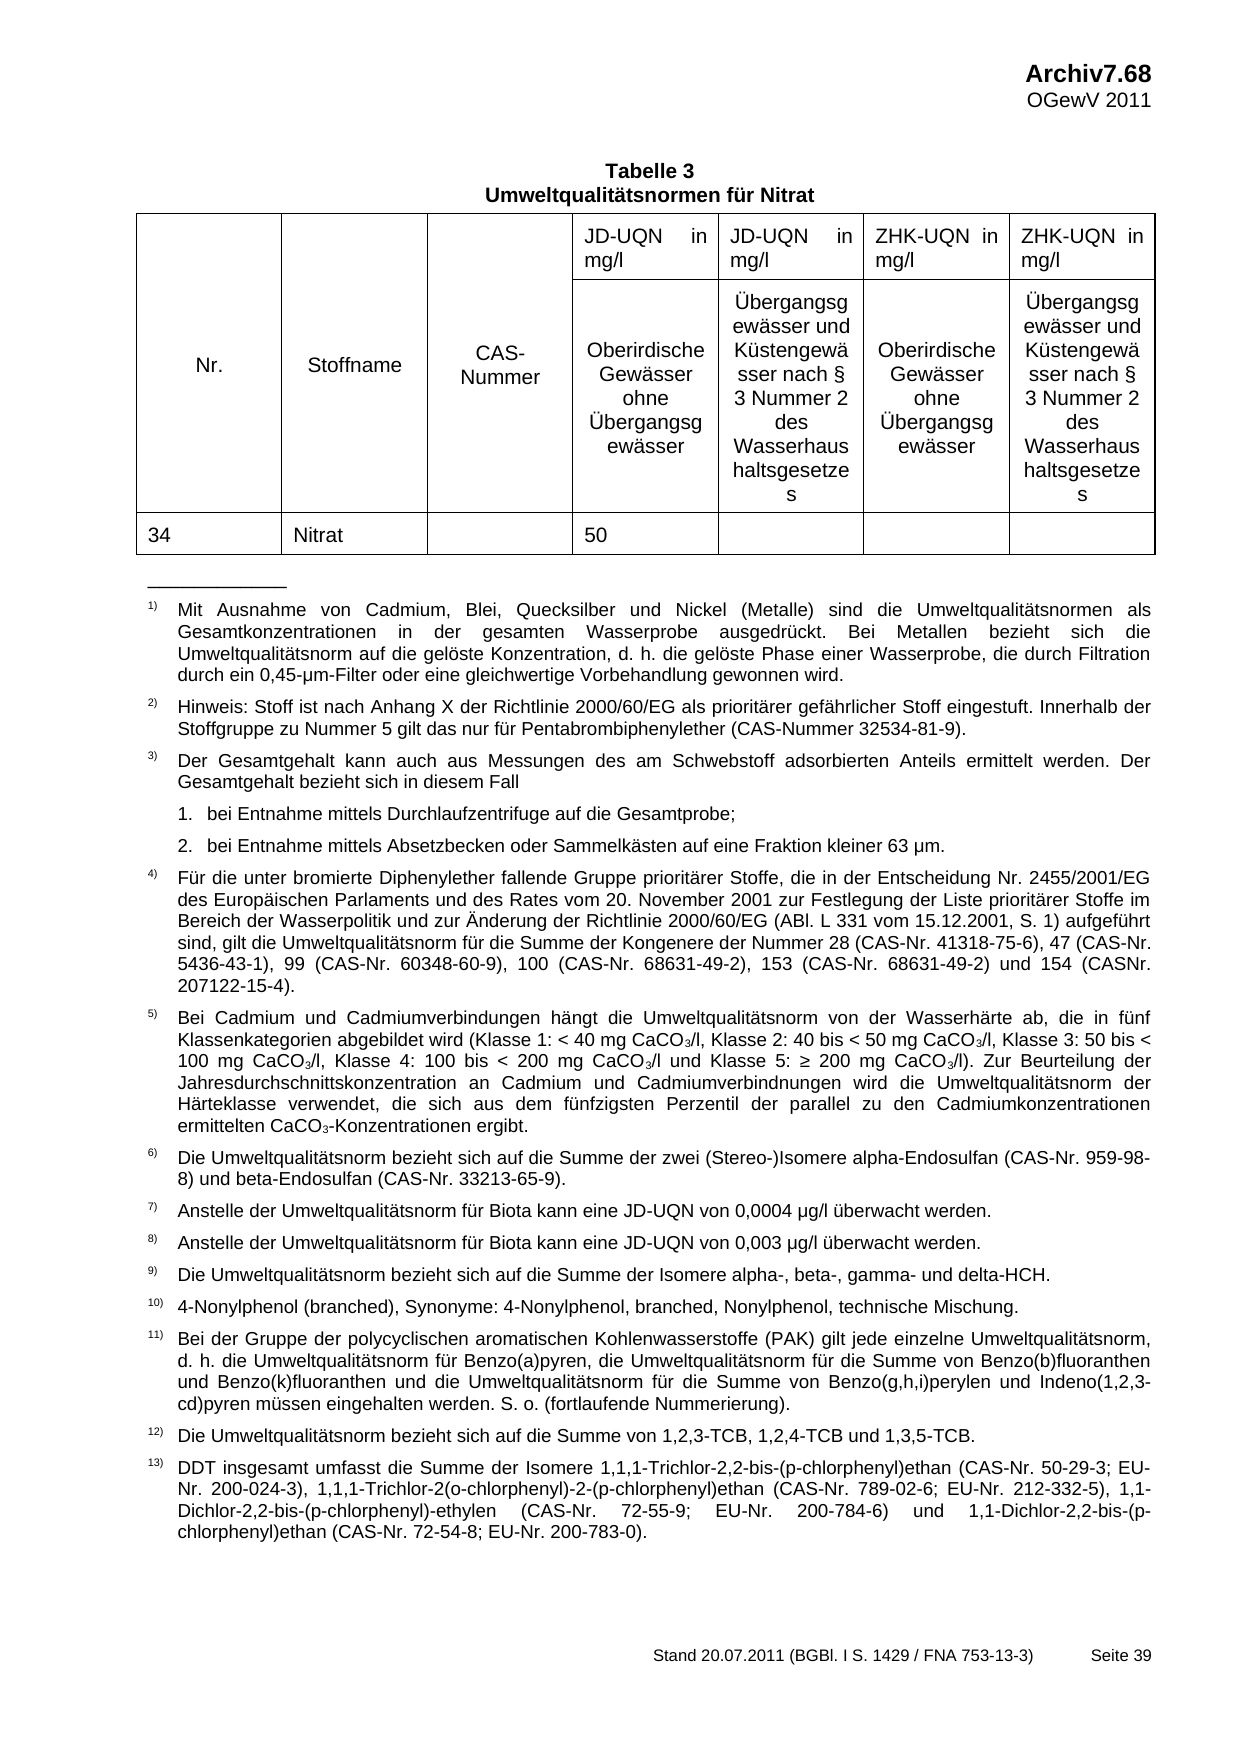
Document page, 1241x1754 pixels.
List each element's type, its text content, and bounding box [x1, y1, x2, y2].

text 2. bei Entnahme mittels Absetzbecken oder Sammelkästen auf eine Fraktion kleiner 63 μm. [177, 835, 1152, 857]
text ____________ [148, 565, 1152, 589]
text 12) Die Umweltqualitätsnorm bezieht sich auf die Summe von 1,2,3-TCB, 1,2,4-TCB und 1,3,5-TCB. [148, 1425, 1152, 1446]
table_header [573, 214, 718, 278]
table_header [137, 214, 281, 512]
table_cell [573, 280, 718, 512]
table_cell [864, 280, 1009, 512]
text 8) Anstelle der Umweltqualitätsnorm für Biota kann eine JD-UQN von 0,003 μg/l überwacht werden. [148, 1232, 1152, 1254]
text 11) Bei der Gruppe der polycyclischen aromatischen Kohlenwasserstoffe (PAK) gilt jede einzelne Umweltqualitätsnorm, d. h. die Umweltqualitätsnorm für Benzo(a)pyren, die Umweltqualitätsnorm für die Summe von Benzo(b)fluoranthen und Benzo(k)fluoranthen und die Umweltqualitätsnorm für die Summe von Benzo(g,h,i)perylen und Indeno(1,2,3-cd)pyren müssen eingehalten werden. S. o. (fortlaufende Nummerierung). [148, 1328, 1152, 1414]
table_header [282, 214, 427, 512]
text 5) Bei Cadmium und Cadmiumverbindungen hängt die Umweltqualitätsnorm von der Wasserhärte ab, die in fünf Klassenkategorien abgebildet wird (Klasse 1: < 40 mg CaCO3/l, Klasse 2: 40 bis < 50 mg CaCO3/l, Klasse 3: 50 bis < 100 mg CaCO3/l, Klasse 4: 100 bis < 200 mg CaCO3/l und Klasse 5: ≥ 200 mg CaCO3/l). Zur Beurteilung der Jahresdurchschnittskonzentration an Cadmium und Cadmiumverbindnungen wird die Umweltqualitätsnorm der Härteklasse verwendet, die sich aus dem fünfzigsten Perzentil der parallel zu den Cadmiumkonzentrationen ermittelten CaCO3-Konzentrationen ergibt. [148, 1007, 1152, 1136]
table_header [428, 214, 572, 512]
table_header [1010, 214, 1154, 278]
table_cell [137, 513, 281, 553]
text 4) Für die unter bromierte Diphenylether fallende Gruppe prioritärer Stoffe, die in der Entscheidung Nr. 2455/2001/EG des Europäischen Parlaments und des Rates vom 20. November 2001 zur Festlegung der Liste prioritärer Stoffe im Bereich der Wasserpolitik und zur Änderung der Richtlinie 2000/60/EG (ABl. L 331 vom 15.12.2001, S. 1) aufgeführt sind, gilt die Umweltqualitätsnorm für die Summe der Kongenere der Nummer 28 (CAS-Nr. 41318-75-6), 47 (CAS-Nr. 5436-43-1), 99 (CAS-Nr. 60348-60-9), 100 (CAS-Nr. 68631-49-2), 153 (CAS-Nr. 68631-49-2) und 154 (CASNr. 207122-15-4). [148, 867, 1152, 996]
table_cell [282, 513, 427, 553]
text 10) 4-Nonylphenol (branched), Synonyme: 4-Nonylphenol, branched, Nonylphenol, technische Mischung. [148, 1296, 1152, 1318]
text 1. bei Entnahme mittels Durchlaufzentrifuge auf die Gesamtprobe; [177, 803, 1152, 824]
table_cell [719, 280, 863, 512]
text 7) Anstelle der Umweltqualitätsnorm für Biota kann eine JD-UQN von 0,0004 μg/l überwacht werden. [148, 1200, 1152, 1222]
text Tabelle 3 Umweltqualitätsnormen für Nitrat [148, 159, 1152, 207]
text 2) Hinweis: Stoff ist nach Anhang X der Richtlinie 2000/60/EG als prioritärer gefährlicher Stoff eingestuft. Innerhalb der Stoffgruppe zu Nummer 5 gilt das nur für Pentabrombiphenylether (CAS-Nummer 32534-81-9). [148, 696, 1152, 739]
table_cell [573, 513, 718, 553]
text 6) Die Umweltqualitätsnorm bezieht sich auf die Summe der zwei (Stereo-)Isomere alpha-Endosulfan (CAS-Nr. 959-98-8) und beta-Endosulfan (CAS-Nr. 33213-65-9). [148, 1147, 1152, 1190]
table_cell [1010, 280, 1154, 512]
text 13) DDT insgesamt umfasst die Summe der Isomere 1,1,1-Trichlor-2,2-bis-(p-chlorphenyl)ethan (CAS-Nr. 50-29-3; EU-Nr. 200-024-3), 1,1,1-Trichlor-2(o-chlorphenyl)-2-(p-chlorphenyl)ethan (CAS-Nr. 789-02-6; EU-Nr. 212-332-5), 1,1-Dichlor-2,2-bis-(p-chlorphenyl)-ethylen (CAS-Nr. 72-55-9; EU-Nr. 200-784-6) und 1,1-Dichlor-2,2-bis-(p-chlorphenyl)ethan (CAS-Nr. 72-54-8; EU-Nr. 200-783-0). [148, 1457, 1152, 1543]
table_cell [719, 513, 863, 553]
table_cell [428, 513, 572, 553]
text 9) Die Umweltqualitätsnorm bezieht sich auf die Summe der Isomere alpha-, beta-, gamma- und delta-HCH. [148, 1264, 1152, 1286]
text 1) Mit Ausnahme von Cadmium, Blei, Quecksilber und Nickel (Metalle) sind die Umweltqualitätsnormen als Gesamtkonzentrationen in der gesamten Wasserprobe ausgedrückt. Bei Metallen bezieht sich die Umweltqualitätsnorm auf die gelöste Konzentration, d. h. die gelöste Phase einer Wasserprobe, die durch Filtration durch ein 0,45-μm-Filter oder eine gleichwertige Vorbehandlung gewonnen wird. [148, 599, 1152, 686]
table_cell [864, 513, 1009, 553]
text 3) Der Gesamtgehalt kann auch aus Messungen des am Schwebstoff adsorbierten Anteils ermittelt werden. Der Gesamtgehalt bezieht sich in diesem Fall [148, 749, 1152, 793]
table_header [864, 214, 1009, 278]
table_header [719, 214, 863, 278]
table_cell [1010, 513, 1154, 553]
